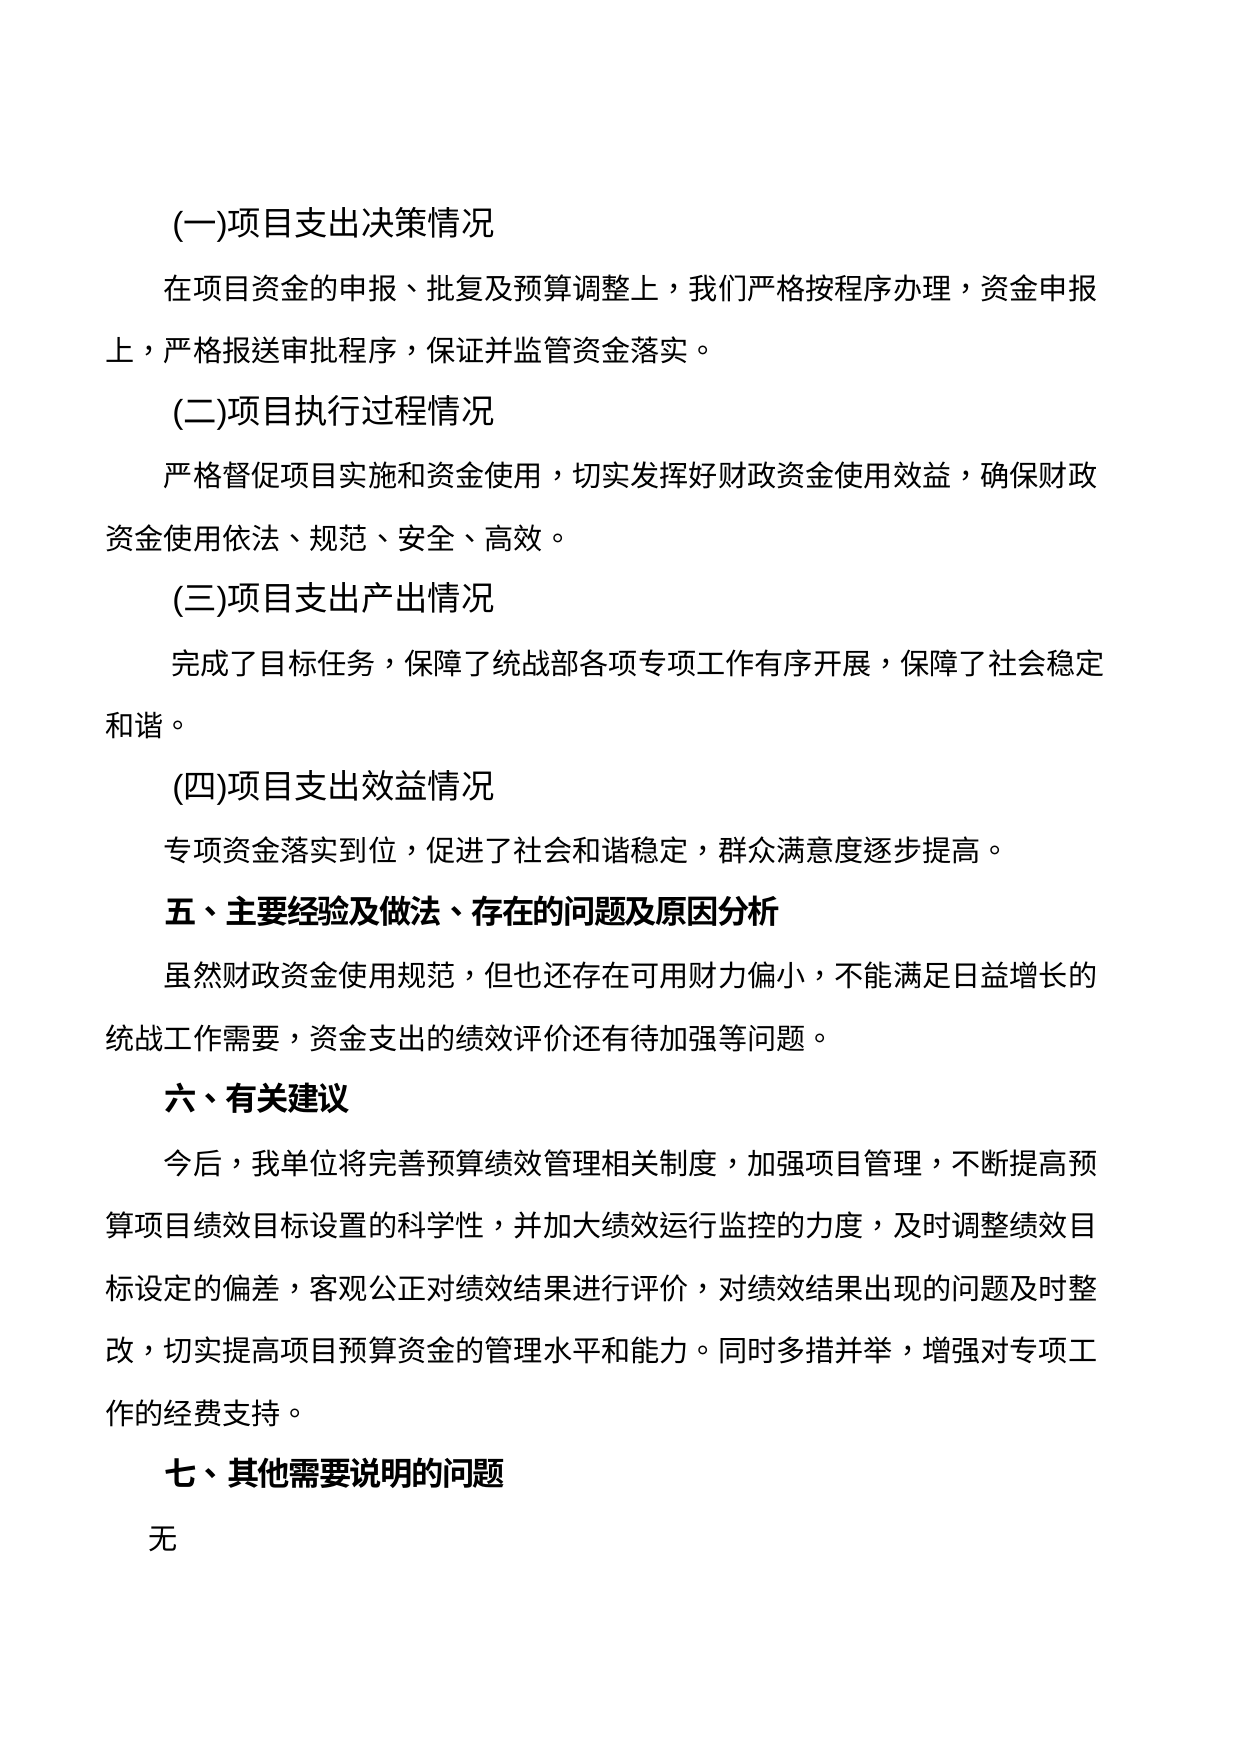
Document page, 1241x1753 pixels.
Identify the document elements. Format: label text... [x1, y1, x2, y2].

text (二)项目执行过程情况 [105, 370, 1112, 433]
text 专项资金落实到位，促进了社会和谐稳定，群众满意度逐步提高。 [105, 808, 1112, 870]
text 完成了目标任务，保障了统战部各项专项工作有序开展，保障了社会稳定和谐。 [105, 620, 1112, 745]
list 其他需要说明的问题 [105, 1433, 1112, 1495]
text 虽然财政资金使用规范，但也还存在可用财力偏小，不能满足日益增长的统战工作需要，资金支出的绩效评价还有待加强等问题。 [105, 933, 1112, 1058]
text 在项目资金的申报、批复及预算调整上，我们严格按程序办理，资金申报上，严格报送审批程序，保证并监管资金落实。 [105, 245, 1112, 370]
text 六、有关建议 [105, 1058, 1112, 1120]
list 无 [105, 1495, 1112, 1558]
text (三)项目支出产出情况 [105, 558, 1112, 620]
text (一)项目支出决策情况 [105, 183, 1112, 245]
text 严格督促项目实施和资金使用，切实发挥好财政资金使用效益，确保财政资金使用依法、规范、安全、高效。 [105, 433, 1112, 558]
text (四)项目支出效益情况 [105, 745, 1112, 808]
text 今后，我单位将完善预算绩效管理相关制度，加强项目管理，不断提高预算项目绩效目标设置的科学性，并加大绩效运行监控的力度，及时调整绩效目标设定的偏差，客观公正对绩效结果进行评价，对绩效结果出现的问题及时整改，切实提高项目预算资金的管理水平和能力。同时多措并举，增强对专项工作的经费支持。 [105, 1120, 1112, 1433]
text 五、主要经验及做法、存在的问题及原因分析 [105, 870, 1112, 933]
